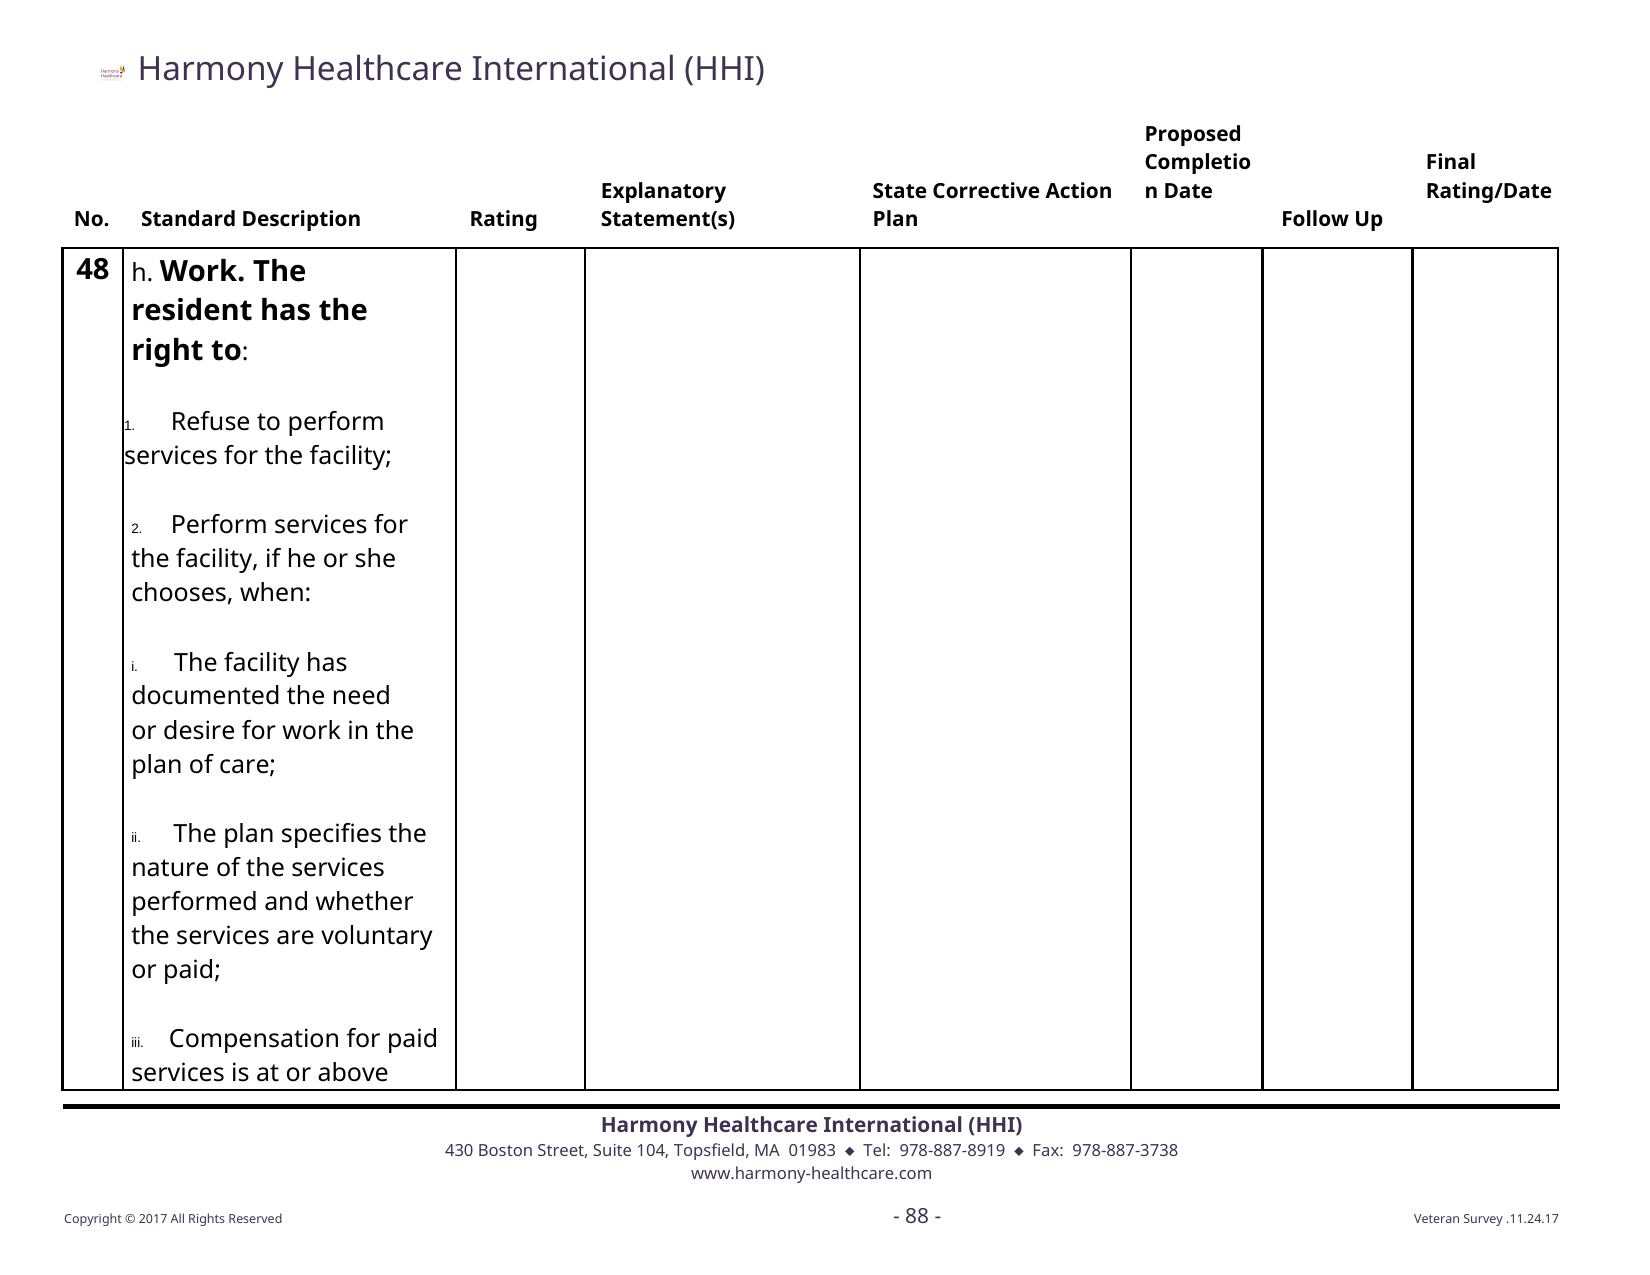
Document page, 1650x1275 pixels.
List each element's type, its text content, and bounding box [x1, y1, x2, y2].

picture [101, 64, 126, 81]
table_header [1414, 249, 1557, 1089]
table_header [124, 249, 455, 1089]
table_header [457, 249, 584, 1089]
table_header [1264, 249, 1411, 1089]
table_header 48 [64, 249, 122, 1089]
table_header [861, 249, 1130, 1089]
table_header [586, 249, 859, 1089]
table_header [1132, 249, 1261, 1089]
